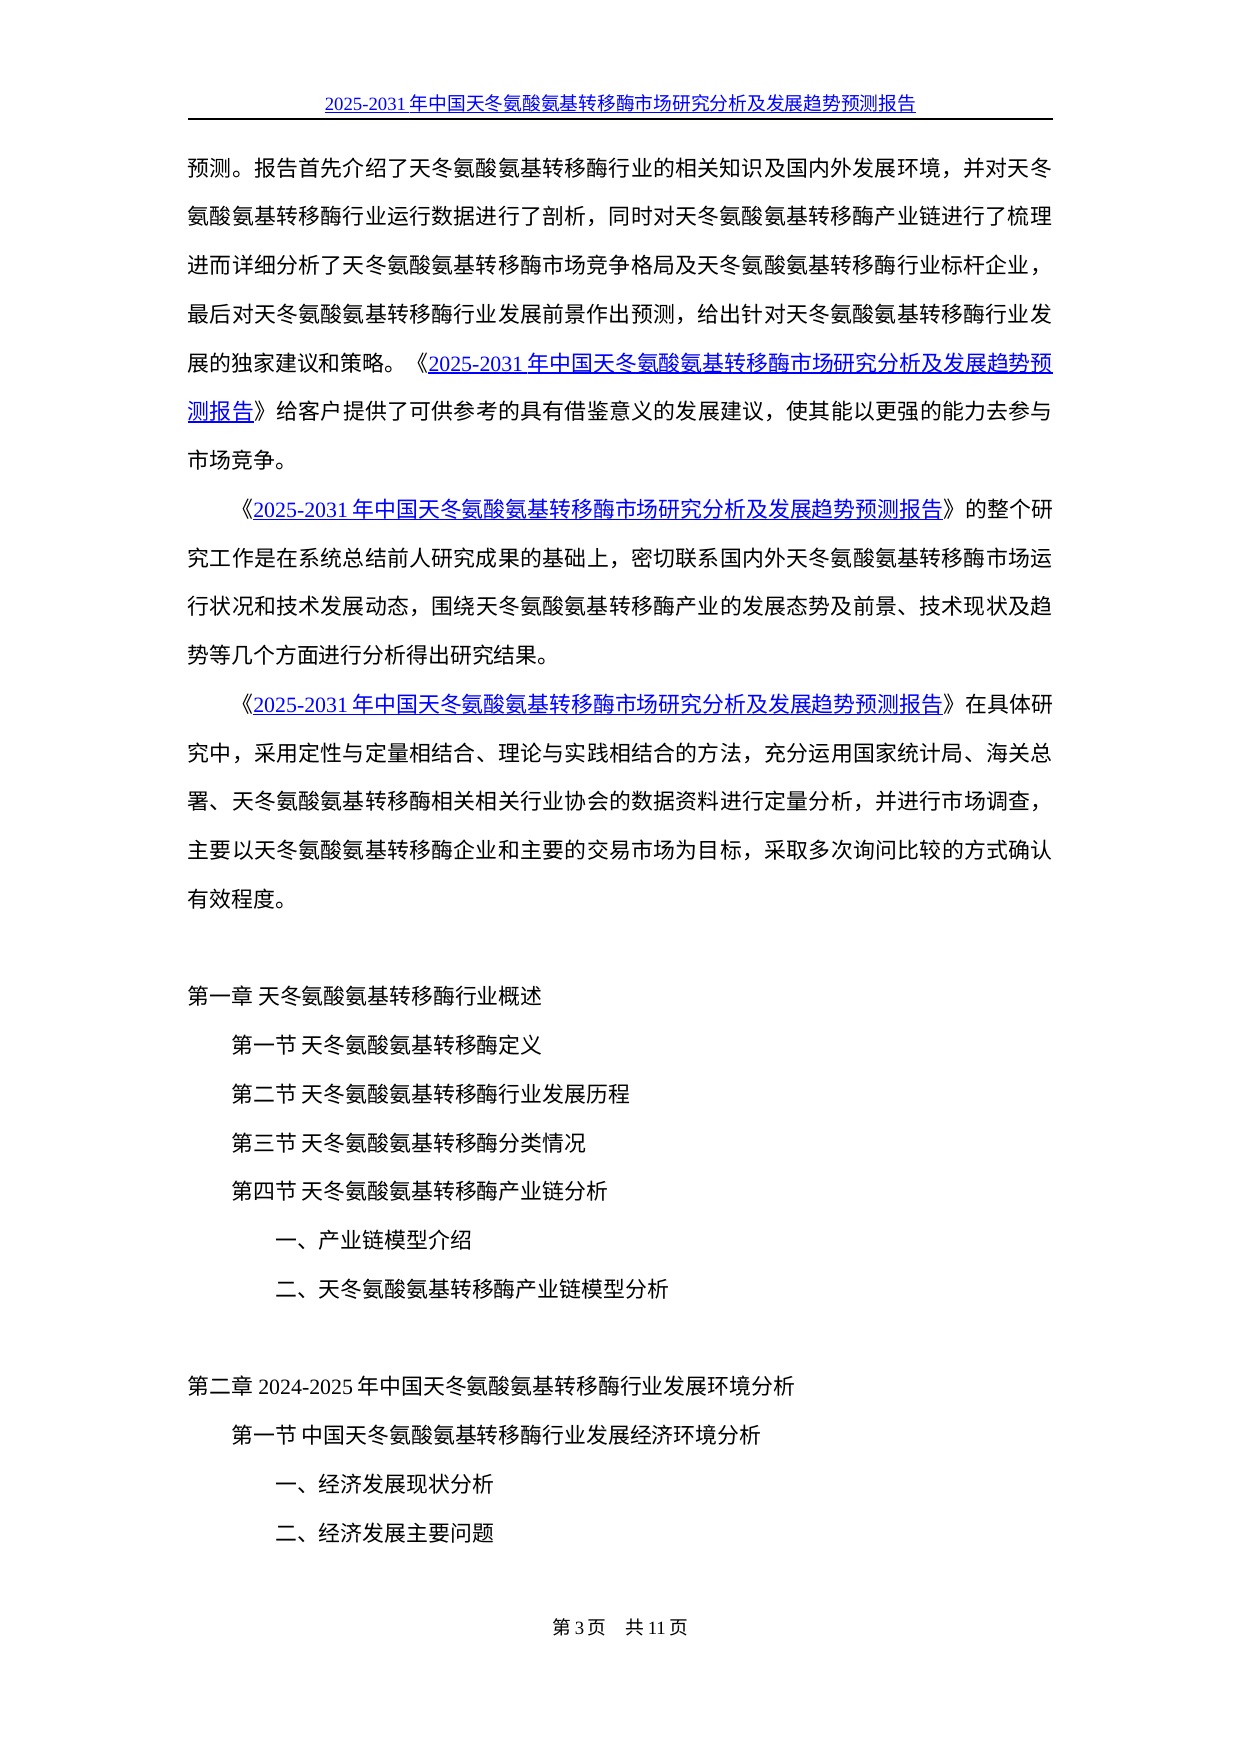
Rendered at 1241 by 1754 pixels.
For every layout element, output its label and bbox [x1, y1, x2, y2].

text [187, 150, 1053, 1548]
